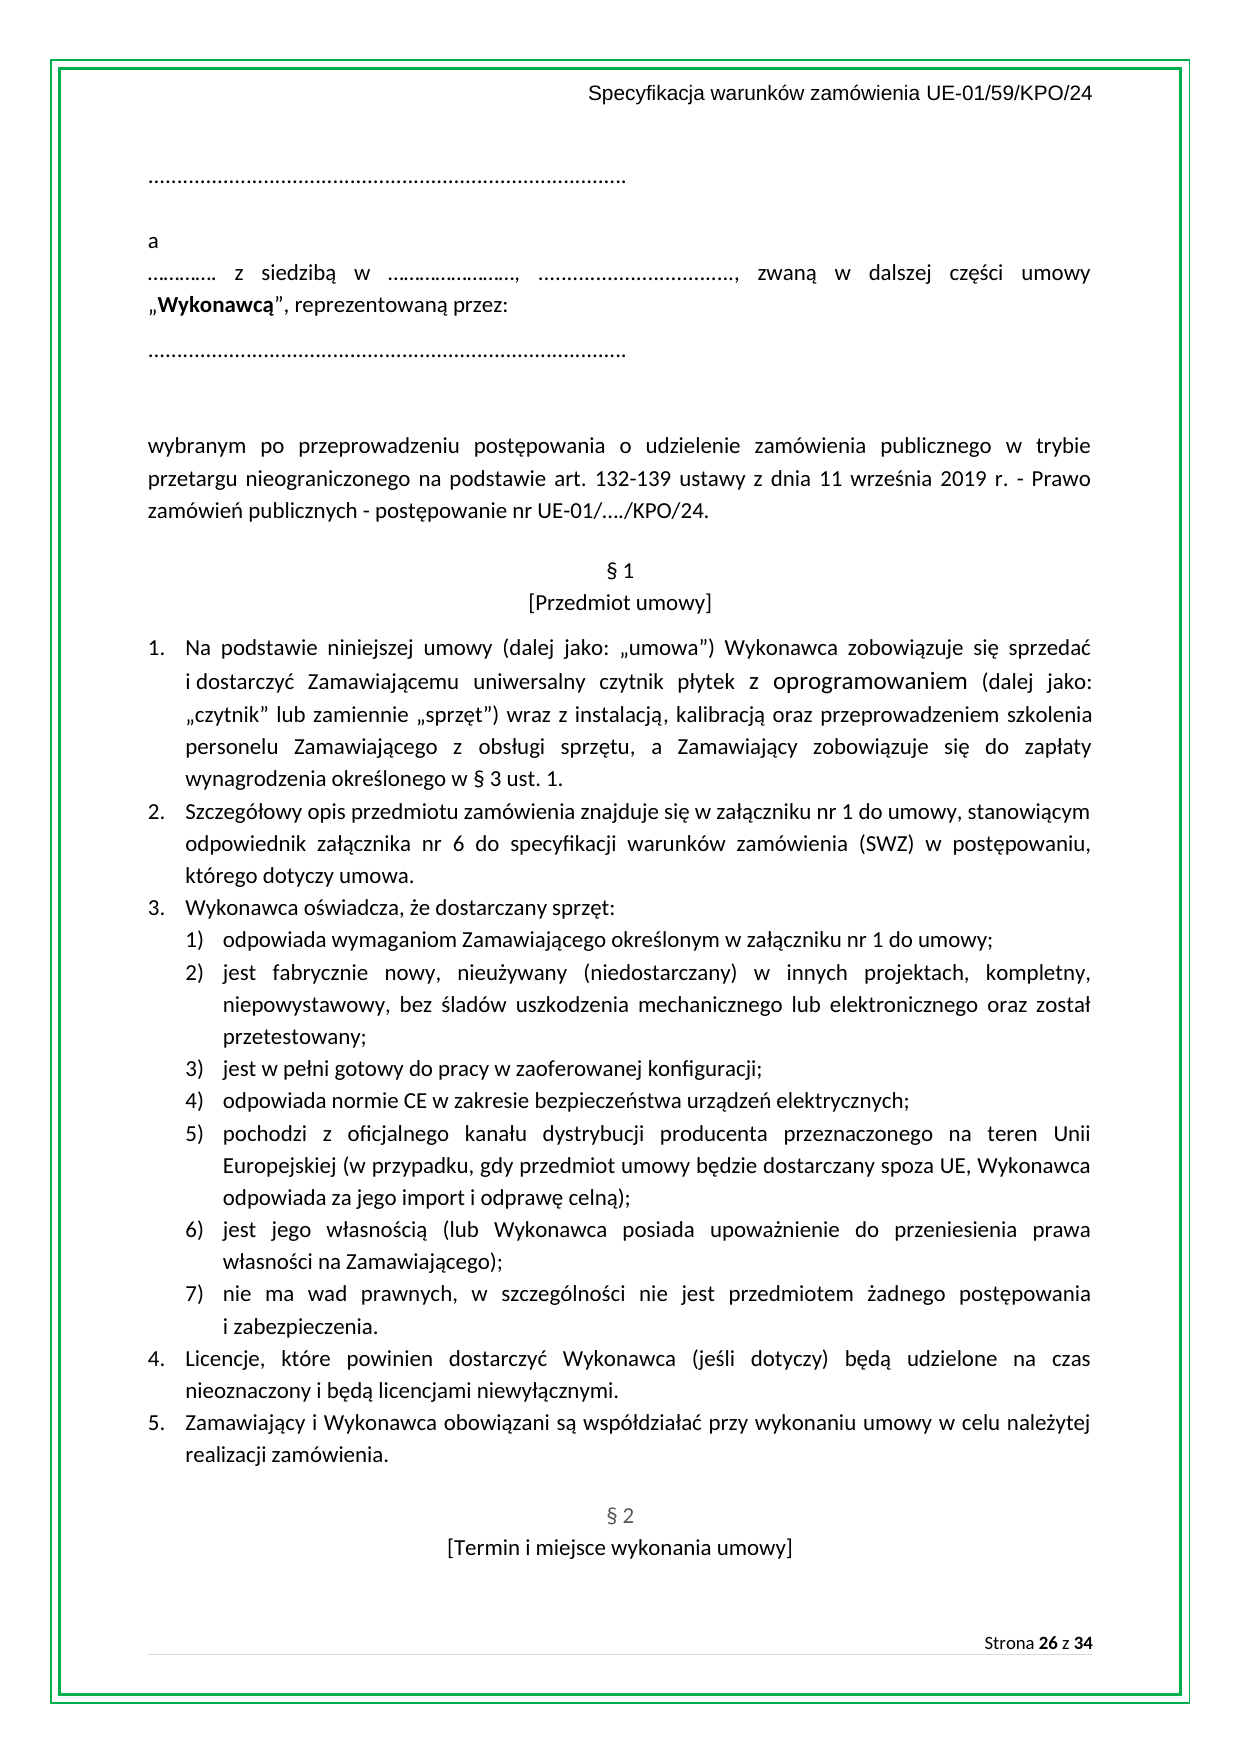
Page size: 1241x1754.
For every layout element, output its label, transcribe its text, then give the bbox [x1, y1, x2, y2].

list odpowiada wymaganiom Zamawiającego określonym w załączniku nr 1 do umowy; [185, 926, 1092, 953]
text [Przedmiot umowy] [148, 588, 1092, 616]
text § 2 [148, 1501, 1092, 1529]
text [Termin i miejsce wykonania umowy] [148, 1533, 1092, 1561]
list jest jego własnością (lub Wykonawca posiada upoważnienie do przeniesienia prawa własności na Zamawiającego); [185, 1215, 1092, 1275]
list jest fabrycznie nowy, nieużywany (niedostarczany) w innych projektach, kompletny, niepowystawowy, bez śladów uszkodzenia mechanicznego lub elektronicznego oraz został przetestowany; [185, 958, 1092, 1050]
list Zamawiający i Wykonawca obowiązani są współdziałać przy wykonaniu umowy w celu należytej realizacji zamówienia. [148, 1408, 1092, 1468]
text ................................................................................... [148, 335, 1092, 363]
list jest w pełni gotowy do pracy w zaoferowanej konfiguracji; [185, 1054, 1092, 1082]
text ................................................................................... [148, 162, 1092, 189]
list nie ma wad prawnych, w szczególności nie jest przedmiotem żadnego postępowania i zabezpieczenia. [185, 1279, 1092, 1340]
text wybranym po przeprowadzeniu postępowania o udzielenie zamówienia publicznego w trybie przetargu nieograniczonego na podstawie art. 132-139 ustawy z dnia 11 września 2019 r. - Prawo zamówień publicznych - postępowanie nr UE-01/…./KPO/24. [148, 432, 1092, 524]
list Na podstawie niniejszej umowy (dalej jako: „umowa”) Wykonawca zobowiązuje się sprzedać i dostarczyć Zamawiającemu uniwersalny czytnik płytek z oprogramowaniem (dalej jako: „czytnik” lub zamiennie „sprzęt”) wraz z instalacją, kalibracją oraz przeprowadzeniem szkolenia personelu Zamawiającego z obsługi sprzętu, a Zamawiający zobowiązuje się do zapłaty wynagrodzenia określonego w § 3 ust. 1. [148, 633, 1092, 793]
list pochodzi z oficjalnego kanału dystrybucji producenta przeznaczonego na teren Unii Europejskiej (w przypadku, gdy przedmiot umowy będzie dostarczany spoza UE, Wykonawca odpowiada za jego import i odprawę celną); [185, 1119, 1092, 1211]
list Licencje, które powinien dostarczyć Wykonawca (jeśli dotyczy) będą udzielone na czas nieoznaczony i będą licencjami niewyłącznymi. [148, 1344, 1092, 1404]
text …………. z siedzibą w ……………………, .................................., zwaną w dalszej części umowy „Wykonawcą”, reprezentowaną przez: [148, 258, 1092, 318]
list Wykonawca oświadcza, że dostarczany sprzęt: [148, 893, 1092, 921]
text a [148, 226, 1092, 254]
text § 1 [148, 556, 1092, 584]
list Szczegółowy opis przedmiotu zamówienia znajduje się w załączniku nr 1 do umowy, stanowiącym odpowiednik załącznika nr 6 do specyfikacji warunków zamówienia (SWZ) w postępowaniu, którego dotyczy umowa. [148, 797, 1092, 889]
list odpowiada normie CE w zakresie bezpieczeństwa urządzeń elektrycznych; [185, 1086, 1092, 1114]
